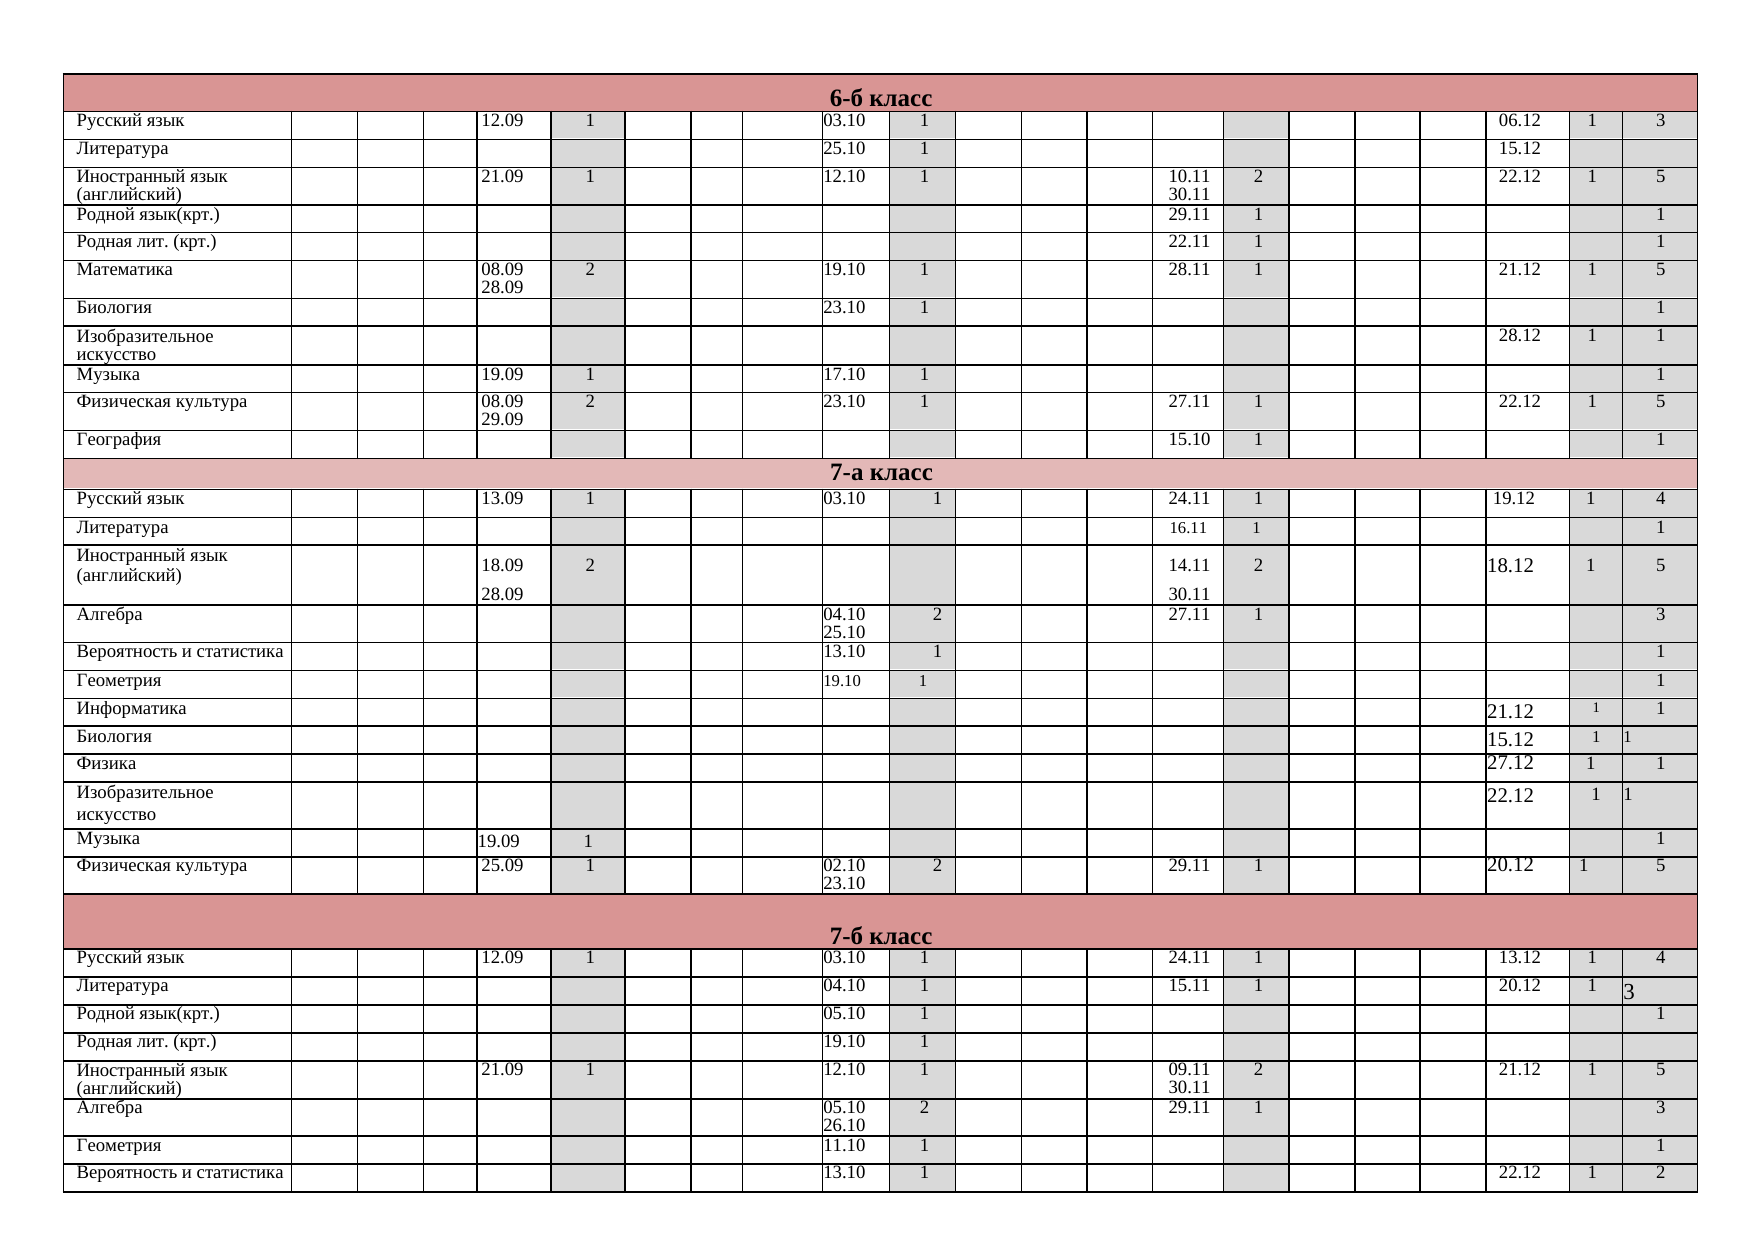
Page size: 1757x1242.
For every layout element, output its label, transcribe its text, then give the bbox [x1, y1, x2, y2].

table_cell [692, 1165, 742, 1191]
table_cell 1 [1570, 1165, 1622, 1191]
table_cell [1487, 671, 1569, 697]
table_cell 12.10 [823, 1062, 889, 1098]
table_cell [743, 327, 822, 364]
table_cell 03.10 [823, 950, 889, 976]
table_cell [1487, 299, 1569, 325]
table_cell [956, 606, 1021, 642]
table_cell [292, 140, 357, 166]
table_cell [626, 858, 690, 893]
table_cell [552, 1100, 624, 1135]
table_cell 1 [1224, 490, 1288, 516]
table_cell [292, 671, 357, 697]
table_cell 1 [1623, 206, 1697, 232]
table_cell 1 [1224, 858, 1288, 893]
table_cell 12.09 [478, 950, 550, 976]
table_cell Иностранный язык (английский) [64, 1062, 291, 1098]
table_cell Музыка [64, 366, 291, 392]
table_cell [692, 1062, 742, 1098]
table_cell 03.10 [823, 112, 889, 138]
table_cell [956, 1137, 1021, 1163]
table_cell 1 [552, 830, 624, 856]
table_cell [956, 783, 1021, 828]
table_cell [1421, 490, 1485, 516]
table_cell [956, 431, 1021, 457]
table_cell 1 [1623, 699, 1697, 725]
table_cell 1 [890, 299, 955, 325]
table_cell 04.10 [823, 978, 889, 1004]
table_cell [358, 858, 423, 893]
table_cell [1022, 755, 1086, 781]
table_cell [1356, 978, 1419, 1004]
table_cell 13.10 [823, 1165, 889, 1191]
table_cell [1088, 327, 1152, 364]
table_cell 1 [1570, 112, 1622, 138]
table_cell [358, 140, 423, 166]
table_cell 2 [552, 546, 624, 604]
table_cell 2 [1224, 168, 1288, 204]
table_cell [743, 755, 822, 781]
table_cell [1356, 393, 1419, 429]
table_cell [743, 233, 822, 260]
table_cell 1 [1570, 327, 1622, 364]
table_cell [1356, 950, 1419, 976]
table_cell [743, 1137, 822, 1163]
table_cell [692, 112, 742, 138]
table_cell [1088, 140, 1152, 166]
table_cell [1290, 233, 1354, 260]
table_cell 13.09 [478, 490, 550, 516]
table_cell [1290, 546, 1354, 604]
table_cell [292, 490, 357, 516]
table_cell 2 [890, 1100, 955, 1135]
table_cell [626, 727, 690, 753]
table_cell Русский язык [64, 490, 291, 516]
table_cell [424, 606, 476, 642]
table_cell [890, 206, 955, 232]
table_cell [292, 327, 357, 364]
table_cell [1356, 168, 1419, 204]
table_cell Вероятность и статистика [64, 1165, 291, 1191]
table_cell [823, 727, 889, 753]
table_cell [1022, 858, 1086, 893]
table_cell [956, 671, 1021, 697]
table_cell [478, 978, 550, 1004]
table_cell [1356, 606, 1419, 642]
table_cell 08.09 29.09 [478, 393, 550, 429]
table_cell 1 [1623, 727, 1697, 753]
table_cell География [64, 431, 291, 457]
table_cell [823, 783, 889, 828]
table_cell [552, 1165, 624, 1191]
table_cell 1 [890, 671, 955, 697]
table_cell [626, 978, 690, 1004]
table_cell [1153, 366, 1223, 392]
table_cell [1421, 168, 1485, 204]
table_cell [1290, 1062, 1354, 1098]
table_cell 2 [1224, 546, 1288, 604]
table_cell [626, 261, 690, 297]
table_cell [358, 643, 423, 669]
table_cell [1487, 1034, 1569, 1060]
table_cell [692, 950, 742, 976]
table_cell [692, 1006, 742, 1032]
table_cell [743, 431, 822, 457]
table_cell [1356, 327, 1419, 364]
table_cell 02.10 23.10 [823, 858, 889, 893]
table_cell [626, 1006, 690, 1032]
table_cell 28.12 [1487, 327, 1569, 364]
table_cell 18.12 [1487, 546, 1569, 604]
table_cell [424, 727, 476, 753]
table_cell [890, 727, 955, 753]
table_cell 15.12 [1487, 727, 1569, 753]
table_cell [626, 1034, 690, 1060]
table_cell [1224, 112, 1288, 138]
table_cell [1022, 518, 1086, 544]
table_cell 20.12 [1487, 978, 1569, 1004]
table_cell Геометрия [64, 671, 291, 697]
table_cell Алгебра [64, 606, 291, 642]
table_cell [1088, 1100, 1152, 1135]
table_cell [692, 858, 742, 893]
table_cell 11.10 [823, 1137, 889, 1163]
table_cell [1290, 978, 1354, 1004]
table_cell Иностранный язык (английский) [64, 546, 291, 604]
table_cell 1 [890, 643, 955, 669]
table_cell [1290, 490, 1354, 516]
table_cell [743, 112, 822, 138]
table_cell [1088, 755, 1152, 781]
table_cell [956, 1165, 1021, 1191]
table_cell 2 [890, 858, 955, 893]
table_cell [358, 1062, 423, 1098]
table_cell [1487, 830, 1569, 856]
table_cell 1 [1623, 643, 1697, 669]
table_cell [358, 978, 423, 1004]
table_cell [424, 490, 476, 516]
table_cell 06.12 [1487, 112, 1569, 138]
table_cell [1421, 606, 1485, 642]
table_cell [478, 606, 550, 642]
table_cell [626, 327, 690, 364]
table_cell 05.10 26.10 [823, 1100, 889, 1135]
table_cell [743, 1165, 822, 1191]
table_cell [552, 518, 624, 544]
table_cell [1224, 727, 1288, 753]
table_cell 1 [1224, 950, 1288, 976]
table_cell [1153, 755, 1223, 781]
table_cell [1153, 1137, 1223, 1163]
table_cell [1421, 1006, 1485, 1032]
table_cell [1088, 261, 1152, 297]
table_cell 4 [1623, 950, 1697, 976]
table_cell [1356, 1034, 1419, 1060]
table_cell [626, 699, 690, 725]
table_cell Изобразительное искусство [64, 327, 291, 364]
table_cell [692, 699, 742, 725]
table_cell 1 [890, 168, 955, 204]
table_cell [626, 755, 690, 781]
table_cell [1088, 299, 1152, 325]
table_cell 22.11 [1153, 233, 1223, 260]
table_cell [478, 206, 550, 232]
table_cell Литература [64, 140, 291, 166]
table_cell [292, 112, 357, 138]
table_cell [1088, 1062, 1152, 1098]
table_cell [743, 518, 822, 544]
table_cell [956, 1062, 1021, 1098]
table_cell [1224, 699, 1288, 725]
table_cell [956, 206, 1021, 232]
table_cell 1 [1623, 1006, 1697, 1032]
table_cell [424, 299, 476, 325]
table_cell [552, 699, 624, 725]
table_cell [424, 950, 476, 976]
table_cell [424, 1100, 476, 1135]
table_cell [956, 327, 1021, 364]
table_cell [552, 1137, 624, 1163]
table_cell [552, 140, 624, 166]
table_cell [1153, 327, 1223, 364]
table_cell [358, 206, 423, 232]
table_cell 25.10 [823, 140, 889, 166]
table_cell [1487, 643, 1569, 669]
table_cell 21.12 [1487, 699, 1569, 725]
table_cell [1290, 366, 1354, 392]
table_cell [692, 206, 742, 232]
table_cell [1153, 783, 1223, 828]
table_cell 1 [1623, 299, 1697, 325]
table_cell [1356, 699, 1419, 725]
table_cell [626, 431, 690, 457]
table_cell 1 [1623, 783, 1697, 828]
table_cell [626, 1062, 690, 1098]
table_cell [424, 1034, 476, 1060]
table_cell [1088, 206, 1152, 232]
table_cell 20.12 [1487, 858, 1569, 893]
table_cell [692, 546, 742, 604]
table_cell Информатика [64, 699, 291, 725]
table_cell 13.12 [1487, 950, 1569, 976]
table_cell [1290, 140, 1354, 166]
table_cell Иностранный язык (английский) [64, 168, 291, 204]
table_cell [743, 299, 822, 325]
table_cell [358, 606, 423, 642]
table_cell [1153, 299, 1223, 325]
table_cell [292, 1137, 357, 1163]
table_cell [1088, 1165, 1152, 1191]
table_cell [956, 1034, 1021, 1060]
table_cell [358, 490, 423, 516]
table_cell [1022, 830, 1086, 856]
table_cell 12.09 [478, 112, 550, 138]
table_cell [424, 1137, 476, 1163]
table_cell [626, 1100, 690, 1135]
table_cell [823, 431, 889, 457]
table_cell [890, 755, 955, 781]
table_cell 1 [1224, 978, 1288, 1004]
table_cell 24.11 [1153, 950, 1223, 976]
table_cell [1623, 140, 1697, 166]
table_cell [1487, 1006, 1569, 1032]
table_cell [478, 783, 550, 828]
table_cell [478, 671, 550, 697]
table_cell [1022, 1062, 1086, 1098]
table_cell [1022, 431, 1086, 457]
table_cell 1 [1224, 518, 1288, 544]
table_cell [292, 950, 357, 976]
table_cell Русский язык [64, 950, 291, 976]
table_cell 1 [552, 1062, 624, 1098]
table_cell [1421, 546, 1485, 604]
table_cell [478, 140, 550, 166]
table_cell [1421, 366, 1485, 392]
table_cell [478, 1006, 550, 1032]
table_cell 15.12 [1487, 140, 1569, 166]
table_cell [358, 393, 423, 429]
table_cell [424, 1006, 476, 1032]
table_cell [1421, 643, 1485, 669]
table_cell [552, 671, 624, 697]
table_cell 1 [890, 140, 955, 166]
table_cell [552, 206, 624, 232]
table_cell [478, 327, 550, 364]
table_cell [692, 727, 742, 753]
table_cell [424, 699, 476, 725]
table_cell [626, 393, 690, 429]
table_cell [626, 490, 690, 516]
table_cell 19.10 [823, 1034, 889, 1060]
table_cell 19.10 [823, 671, 889, 697]
table_cell 1 [1570, 783, 1622, 828]
table_cell [1224, 783, 1288, 828]
table_cell [1224, 1165, 1288, 1191]
table_cell Родной язык(крт.) [64, 1006, 291, 1032]
table_cell [1153, 140, 1223, 166]
table_cell [890, 546, 955, 604]
table_cell [358, 1034, 423, 1060]
table_cell [1570, 671, 1622, 697]
table_cell [424, 546, 476, 604]
table_cell 29.11 [1153, 206, 1223, 232]
table_cell [1487, 206, 1569, 232]
table_cell [692, 755, 742, 781]
table_cell [1022, 783, 1086, 828]
table_cell [956, 643, 1021, 669]
table_cell [358, 830, 423, 856]
table_cell [1356, 727, 1419, 753]
table_cell [1224, 1006, 1288, 1032]
table_cell [1570, 643, 1622, 669]
table_cell 15.11 [1153, 978, 1223, 1004]
table_cell [1290, 727, 1354, 753]
table_cell [1487, 366, 1569, 392]
table_cell [292, 299, 357, 325]
table_cell [1421, 518, 1485, 544]
table_cell [823, 755, 889, 781]
table_cell [424, 393, 476, 429]
table_cell [692, 606, 742, 642]
table_cell [626, 643, 690, 669]
table_cell [292, 366, 357, 392]
table_cell 1 [1224, 606, 1288, 642]
table_cell [1356, 233, 1419, 260]
table_cell 1 [1224, 261, 1288, 297]
table_cell [1356, 1062, 1419, 1098]
table_cell [1290, 168, 1354, 204]
table_cell [1088, 393, 1152, 429]
table_cell [358, 327, 423, 364]
table_cell [1356, 1100, 1419, 1135]
table_cell [1421, 858, 1485, 893]
table_cell [823, 830, 889, 856]
table_cell 1 [890, 112, 955, 138]
table_cell [890, 830, 955, 856]
table_cell [358, 783, 423, 828]
table_cell [1487, 431, 1569, 457]
table_cell [1356, 431, 1419, 457]
table_cell [1290, 261, 1354, 297]
table_cell [424, 327, 476, 364]
table_cell [1421, 140, 1485, 166]
table_cell [552, 727, 624, 753]
table_cell [1487, 518, 1569, 544]
table_cell 04.10 25.10 [823, 606, 889, 642]
table_cell 1 [1570, 755, 1622, 781]
table_cell [478, 518, 550, 544]
table_cell 29.11 [1153, 1100, 1223, 1135]
table_cell [424, 858, 476, 893]
table_cell 24.11 [1153, 490, 1223, 516]
table_cell [743, 858, 822, 893]
table_cell [1290, 327, 1354, 364]
table_cell 15.10 [1153, 431, 1223, 457]
table_cell [743, 699, 822, 725]
table_cell 09.11 30.11 [1153, 1062, 1223, 1098]
table_cell [1421, 699, 1485, 725]
table_cell 1 [552, 112, 624, 138]
table_cell [1570, 518, 1622, 544]
table_cell [1022, 140, 1086, 166]
table_cell 1 [1623, 431, 1697, 457]
table_cell [1224, 140, 1288, 166]
table_cell [956, 950, 1021, 976]
table_cell [1421, 1100, 1485, 1135]
table_cell [1570, 233, 1622, 260]
table_cell [1421, 727, 1485, 753]
table_cell [1356, 671, 1419, 697]
table_cell [1153, 671, 1223, 697]
table_cell [890, 699, 955, 725]
table_cell [1290, 858, 1354, 893]
table_cell [1290, 671, 1354, 697]
table_cell Математика [64, 261, 291, 297]
table_cell [956, 168, 1021, 204]
table_cell [292, 546, 357, 604]
table_cell [1022, 1137, 1086, 1163]
table_cell [1022, 1006, 1086, 1032]
table_cell [956, 1100, 1021, 1135]
table_cell [692, 299, 742, 325]
table_cell [1487, 1100, 1569, 1135]
table_cell [292, 206, 357, 232]
table_cell 05.10 [823, 1006, 889, 1032]
table_cell [743, 783, 822, 828]
table_cell [743, 546, 822, 604]
table_cell [1421, 978, 1485, 1004]
table_cell [358, 1006, 423, 1032]
table_cell [1356, 366, 1419, 392]
table_cell Физическая культура [64, 393, 291, 429]
table_cell 1 [890, 366, 955, 392]
table_cell [358, 431, 423, 457]
table_cell [1356, 140, 1419, 166]
table_cell Родной язык(крт.) [64, 206, 291, 232]
table_cell [424, 671, 476, 697]
table_cell [292, 1165, 357, 1191]
table_cell [424, 366, 476, 392]
table_cell [1623, 1034, 1697, 1060]
table_cell [890, 783, 955, 828]
table_cell [1570, 206, 1622, 232]
table_cell 2 [552, 393, 624, 429]
table_cell 7-б класс [64, 895, 1697, 948]
table_cell [626, 783, 690, 828]
table_cell 5 [1623, 393, 1697, 429]
table_cell 1 [1570, 727, 1622, 753]
table_cell 1 [1623, 830, 1697, 856]
table_cell [743, 490, 822, 516]
table_cell [1290, 431, 1354, 457]
table_cell [1356, 783, 1419, 828]
table_cell 4 [1623, 490, 1697, 516]
table_cell [292, 643, 357, 669]
table_cell [743, 1034, 822, 1060]
table_cell [292, 1062, 357, 1098]
table_cell [1022, 546, 1086, 604]
table_cell [1487, 1137, 1569, 1163]
table_cell [1153, 1034, 1223, 1060]
table_cell [1224, 643, 1288, 669]
table_cell [956, 393, 1021, 429]
table_cell 1 [552, 950, 624, 976]
table_cell 25.09 [478, 858, 550, 893]
table_cell 19.12 [1487, 490, 1569, 516]
table_cell [1224, 366, 1288, 392]
table_cell [1224, 1137, 1288, 1163]
table_cell 29.11 [1153, 858, 1223, 893]
table_cell Вероятность и статистика [64, 643, 291, 669]
table_cell 22.12 [1487, 168, 1569, 204]
table_cell [358, 518, 423, 544]
table_cell [743, 606, 822, 642]
table_cell [1088, 518, 1152, 544]
table_cell 1 [1623, 327, 1697, 364]
table_cell [956, 518, 1021, 544]
table_cell [478, 699, 550, 725]
table_cell [1224, 671, 1288, 697]
table_cell [1570, 606, 1622, 642]
table_cell 21.09 [478, 168, 550, 204]
table_cell [626, 233, 690, 260]
table_cell [1088, 490, 1152, 516]
table_cell 10.11 30.11 [1153, 168, 1223, 204]
table_cell [1022, 606, 1086, 642]
table_cell [1290, 755, 1354, 781]
table_cell [1570, 830, 1622, 856]
table_cell 21.12 [1487, 1062, 1569, 1098]
table_cell 1 [890, 950, 955, 976]
table_cell [1421, 1165, 1485, 1191]
table_cell 1 [1570, 490, 1622, 516]
table_cell [1088, 1006, 1152, 1032]
table_cell [692, 643, 742, 669]
table_cell [1022, 643, 1086, 669]
table_cell 19.10 [823, 261, 889, 297]
table_cell [424, 233, 476, 260]
table_cell [424, 978, 476, 1004]
table_cell [1022, 671, 1086, 697]
table_cell 1 [1570, 168, 1622, 204]
table_cell [358, 755, 423, 781]
table_cell [956, 366, 1021, 392]
table_cell [692, 783, 742, 828]
table_cell [692, 518, 742, 544]
table_cell 27.12 [1487, 755, 1569, 781]
table_cell [1088, 431, 1152, 457]
table_cell [692, 327, 742, 364]
table_cell [956, 546, 1021, 604]
table_cell [1421, 233, 1485, 260]
table_cell [692, 1100, 742, 1135]
table_cell 12.10 [823, 168, 889, 204]
table_cell [956, 261, 1021, 297]
table_cell 1 [1570, 858, 1622, 893]
table_cell 14.11 30.11 [1153, 546, 1223, 604]
table_cell Физика [64, 755, 291, 781]
table_cell [478, 1100, 550, 1135]
table_cell 1 [1623, 755, 1697, 781]
table_cell [424, 261, 476, 297]
table_cell [692, 168, 742, 204]
table_cell Физическая культура [64, 858, 291, 893]
table_cell 03.10 [823, 490, 889, 516]
table_cell [626, 671, 690, 697]
table_cell [1421, 830, 1485, 856]
table_cell [1088, 1034, 1152, 1060]
table_cell [743, 671, 822, 697]
table_cell [1022, 299, 1086, 325]
table_cell 5 [1623, 168, 1697, 204]
table_cell [1570, 1100, 1622, 1135]
table_cell [552, 755, 624, 781]
table_cell Алгебра [64, 1100, 291, 1135]
table_cell [358, 261, 423, 297]
table_cell [743, 830, 822, 856]
table_cell 19.09 [478, 366, 550, 392]
table_cell [358, 1137, 423, 1163]
table_cell 1 [1224, 233, 1288, 260]
table_cell [1022, 327, 1086, 364]
table_cell [956, 299, 1021, 325]
table_cell [358, 727, 423, 753]
table_cell [424, 206, 476, 232]
table_cell [292, 699, 357, 725]
table_cell [743, 206, 822, 232]
table_cell Изобразительное искусство [64, 783, 291, 828]
table_cell [292, 830, 357, 856]
table_cell [424, 755, 476, 781]
table_cell [1088, 671, 1152, 697]
table_cell [1570, 431, 1622, 457]
table_cell Литература [64, 978, 291, 1004]
table_cell [626, 830, 690, 856]
table_cell [743, 140, 822, 166]
table_cell 23.10 [823, 393, 889, 429]
table_cell [626, 299, 690, 325]
table_cell [292, 261, 357, 297]
table_cell [1290, 783, 1354, 828]
table_cell [478, 431, 550, 457]
table_cell [1088, 112, 1152, 138]
table_cell [626, 206, 690, 232]
table_cell [358, 546, 423, 604]
table_cell [692, 366, 742, 392]
table_cell 1 [890, 261, 955, 297]
table_cell 1 [890, 1006, 955, 1032]
table_cell [1022, 950, 1086, 976]
table_cell [478, 299, 550, 325]
table_cell [552, 643, 624, 669]
table_cell [1421, 755, 1485, 781]
table_cell [1022, 978, 1086, 1004]
table_cell [1570, 1137, 1622, 1163]
table_cell [743, 366, 822, 392]
table_cell [1356, 206, 1419, 232]
table_cell [1022, 1034, 1086, 1060]
table_cell [1022, 112, 1086, 138]
table_cell [478, 1165, 550, 1191]
table_cell [626, 168, 690, 204]
table_cell 22.12 [1487, 783, 1569, 828]
table_cell [1088, 606, 1152, 642]
table_cell [358, 168, 423, 204]
table_cell 1 [1570, 1062, 1622, 1098]
table_cell [1421, 393, 1485, 429]
table_cell [552, 327, 624, 364]
table_cell [1421, 671, 1485, 697]
table_cell [743, 643, 822, 669]
table_cell 1 [1570, 393, 1622, 429]
table_cell [743, 727, 822, 753]
table_cell [823, 546, 889, 604]
table_cell 2 [1623, 1165, 1697, 1191]
table_cell 22.12 [1487, 1165, 1569, 1191]
table_cell 2 [552, 261, 624, 297]
table_cell [743, 978, 822, 1004]
table_cell 5 [1623, 261, 1697, 297]
table_cell [292, 393, 357, 429]
table_cell [1356, 261, 1419, 297]
table_cell [1356, 490, 1419, 516]
table_cell 1 [1623, 671, 1697, 697]
table_cell [890, 431, 955, 457]
table_cell 1 [552, 168, 624, 204]
table_cell [626, 606, 690, 642]
table_cell [626, 1137, 690, 1163]
table_cell [1290, 206, 1354, 232]
table_cell [1153, 643, 1223, 669]
table_cell 2 [1224, 1062, 1288, 1098]
table_cell [1356, 546, 1419, 604]
table_cell 3 [1623, 1100, 1697, 1135]
table_cell [692, 261, 742, 297]
table_cell 1 [890, 1034, 955, 1060]
table_cell [552, 299, 624, 325]
table_cell 7-а класс [64, 459, 1697, 488]
table_cell 3 [1623, 978, 1697, 1004]
table_cell [358, 950, 423, 976]
table_cell [1088, 699, 1152, 725]
table_cell [1570, 1006, 1622, 1032]
table_cell 13.10 [823, 643, 889, 669]
table_cell [956, 727, 1021, 753]
table_cell [552, 1006, 624, 1032]
table_cell 23.10 [823, 299, 889, 325]
table_cell [424, 140, 476, 166]
table_cell [1570, 366, 1622, 392]
table_cell [358, 112, 423, 138]
table_cell [1088, 366, 1152, 392]
table_cell 3 [1623, 112, 1697, 138]
table_cell 1 [1224, 1100, 1288, 1135]
table_cell [823, 233, 889, 260]
table_cell [292, 233, 357, 260]
table_cell Родная лит. (крт.) [64, 233, 291, 260]
table_cell Музыка [64, 830, 291, 856]
table_cell [478, 727, 550, 753]
table_cell [552, 783, 624, 828]
table_cell [1153, 112, 1223, 138]
table_cell [626, 546, 690, 604]
table_cell Литература [64, 518, 291, 544]
table_cell [1356, 112, 1419, 138]
table_cell [1356, 858, 1419, 893]
table_cell 21.12 [1487, 261, 1569, 297]
table_cell [1356, 755, 1419, 781]
table_cell [890, 518, 955, 544]
table_cell [292, 606, 357, 642]
table_cell [1022, 366, 1086, 392]
table_cell 1 [1623, 366, 1697, 392]
table_cell Биология [64, 299, 291, 325]
table_cell [626, 112, 690, 138]
table_cell [1290, 1137, 1354, 1163]
table_cell [292, 518, 357, 544]
table_cell [1290, 950, 1354, 976]
table_cell [358, 1165, 423, 1191]
table_cell [292, 755, 357, 781]
table_cell [1290, 1100, 1354, 1135]
table_cell [1088, 727, 1152, 753]
table_cell [1022, 699, 1086, 725]
table_cell [424, 783, 476, 828]
table_cell [626, 366, 690, 392]
table_cell [478, 233, 550, 260]
table_cell [478, 1137, 550, 1163]
table_cell [358, 233, 423, 260]
table_cell [1290, 112, 1354, 138]
table_cell [358, 299, 423, 325]
table_cell 1 [1224, 393, 1288, 429]
table_cell [1153, 699, 1223, 725]
table_cell [552, 1034, 624, 1060]
table_cell 27.11 [1153, 393, 1223, 429]
table_cell 1 [890, 490, 955, 516]
table_cell [743, 1062, 822, 1098]
table_cell [1088, 546, 1152, 604]
table_cell [1088, 643, 1152, 669]
table_cell [956, 699, 1021, 725]
table_cell [626, 518, 690, 544]
table_cell [1022, 1165, 1086, 1191]
table_cell 1 [1224, 206, 1288, 232]
table_cell 08.09 28.09 [478, 261, 550, 297]
table_cell Русский язык [64, 112, 291, 138]
table_cell [292, 1034, 357, 1060]
table_cell 1 [890, 1137, 955, 1163]
table_cell [424, 168, 476, 204]
table_cell 1 [890, 1062, 955, 1098]
table_cell [823, 206, 889, 232]
table_cell [1290, 1034, 1354, 1060]
table_header 6-б класс [64, 75, 1697, 111]
table_cell 1 [890, 978, 955, 1004]
table_cell 1 [890, 393, 955, 429]
table_cell [692, 671, 742, 697]
table_cell [692, 431, 742, 457]
table_cell [743, 950, 822, 976]
table_cell 1 [1623, 518, 1697, 544]
table_cell [478, 755, 550, 781]
table_cell [292, 783, 357, 828]
table_cell [1224, 327, 1288, 364]
table_cell 1 [1570, 699, 1622, 725]
table_cell [1570, 299, 1622, 325]
table_cell 19.09 [478, 830, 550, 856]
table_cell [1153, 830, 1223, 856]
table_cell [956, 978, 1021, 1004]
table_cell [956, 140, 1021, 166]
table_cell [1290, 643, 1354, 669]
table_cell 1 [890, 1165, 955, 1191]
table_cell [292, 1100, 357, 1135]
table_cell [552, 978, 624, 1004]
table_cell [292, 1006, 357, 1032]
table_cell [1088, 830, 1152, 856]
table_cell [1022, 168, 1086, 204]
table_cell [1022, 206, 1086, 232]
table_cell [1088, 978, 1152, 1004]
table_cell [1022, 1100, 1086, 1135]
table_cell [743, 1100, 822, 1135]
table_cell 1 [552, 858, 624, 893]
table_cell [1421, 950, 1485, 976]
table_cell 17.10 [823, 366, 889, 392]
table_cell [1356, 643, 1419, 669]
table_cell [358, 699, 423, 725]
table_cell [1224, 830, 1288, 856]
table_cell [692, 1137, 742, 1163]
table_cell [692, 978, 742, 1004]
table_cell 1 [1623, 233, 1697, 260]
table_cell [1487, 606, 1569, 642]
table_cell [1022, 727, 1086, 753]
table_cell [358, 671, 423, 697]
table_cell [424, 112, 476, 138]
table_cell [1356, 1137, 1419, 1163]
table_cell [1290, 1165, 1354, 1191]
table_cell [1290, 699, 1354, 725]
table_cell [424, 518, 476, 544]
table_cell 1 [552, 490, 624, 516]
table_cell 5 [1623, 1062, 1697, 1098]
table_cell [1224, 1034, 1288, 1060]
table_cell [692, 233, 742, 260]
table_cell [956, 755, 1021, 781]
table_cell [1088, 168, 1152, 204]
table_cell [424, 431, 476, 457]
table_cell [692, 393, 742, 429]
table_cell [1088, 858, 1152, 893]
table_cell [692, 140, 742, 166]
table_cell [1088, 233, 1152, 260]
table_cell [358, 366, 423, 392]
table_cell [890, 327, 955, 364]
table_cell 1 [1623, 1137, 1697, 1163]
table_cell [552, 233, 624, 260]
table_cell 1 [552, 366, 624, 392]
table_cell [956, 112, 1021, 138]
table_cell 5 [1623, 546, 1697, 604]
table_cell 1 [1570, 978, 1622, 1004]
table_cell [1421, 261, 1485, 297]
table_cell [292, 727, 357, 753]
table_cell 28.11 [1153, 261, 1223, 297]
table_cell [1356, 1006, 1419, 1032]
table_cell [1022, 490, 1086, 516]
table_cell [1290, 299, 1354, 325]
table_cell [956, 858, 1021, 893]
table_cell [424, 1165, 476, 1191]
table_cell 1 [1570, 261, 1622, 297]
table_cell [1290, 1006, 1354, 1032]
table_cell 21.09 [478, 1062, 550, 1098]
table_cell [1421, 1034, 1485, 1060]
table_cell [743, 393, 822, 429]
table_cell [692, 830, 742, 856]
table_cell [292, 858, 357, 893]
table_cell 27.11 [1153, 606, 1223, 642]
table_cell [1290, 830, 1354, 856]
table_cell [292, 978, 357, 1004]
table_cell [1570, 1034, 1622, 1060]
table_cell [743, 1006, 822, 1032]
table_cell Геометрия [64, 1137, 291, 1163]
table_cell [1224, 755, 1288, 781]
table_cell [1421, 1137, 1485, 1163]
table_cell [626, 1165, 690, 1191]
table_cell [1421, 783, 1485, 828]
table_cell [692, 1034, 742, 1060]
table_cell 1 [1570, 546, 1622, 604]
table_cell Родная лит. (крт.) [64, 1034, 291, 1060]
table_cell [552, 431, 624, 457]
table_cell [1421, 206, 1485, 232]
table_cell [1088, 783, 1152, 828]
table_cell [1022, 233, 1086, 260]
table_cell 1 [1570, 950, 1622, 976]
table_cell [1356, 299, 1419, 325]
table_cell [743, 261, 822, 297]
table_cell 5 [1623, 858, 1697, 893]
table_cell [1356, 1165, 1419, 1191]
table_cell [692, 490, 742, 516]
table_cell [292, 168, 357, 204]
table_cell [626, 140, 690, 166]
table_cell [956, 830, 1021, 856]
table_cell [743, 168, 822, 204]
table_cell [1290, 393, 1354, 429]
table_cell [358, 1100, 423, 1135]
table_cell [1356, 518, 1419, 544]
table_cell 18.09 28.09 [478, 546, 550, 604]
table_cell [823, 699, 889, 725]
table_cell [552, 606, 624, 642]
table_cell [1153, 1165, 1223, 1191]
table_cell [292, 431, 357, 457]
table_cell [1487, 233, 1569, 260]
table_cell [1356, 830, 1419, 856]
table_cell Биология [64, 727, 291, 753]
table_cell [424, 643, 476, 669]
table_cell [478, 1034, 550, 1060]
table_cell 16.11 [1153, 518, 1223, 544]
table_cell [1421, 327, 1485, 364]
table_cell [956, 490, 1021, 516]
table_cell [956, 1006, 1021, 1032]
table_cell [823, 518, 889, 544]
table_cell [1088, 1137, 1152, 1163]
table_cell 2 [890, 606, 955, 642]
table_cell 1 [1224, 431, 1288, 457]
table_cell [1224, 299, 1288, 325]
table_cell 3 [1623, 606, 1697, 642]
table_cell [1570, 140, 1622, 166]
table_cell [1290, 606, 1354, 642]
table_cell [478, 643, 550, 669]
table_cell [1153, 727, 1223, 753]
table_cell [626, 950, 690, 976]
table_cell [1290, 518, 1354, 544]
table_cell [1421, 299, 1485, 325]
table_cell [1088, 950, 1152, 976]
table_cell [1421, 112, 1485, 138]
table_cell [1421, 1062, 1485, 1098]
table_cell [1022, 393, 1086, 429]
table_cell [823, 327, 889, 364]
table_cell [890, 233, 955, 260]
table_cell [1022, 261, 1086, 297]
table_cell [1421, 431, 1485, 457]
table_cell [424, 1062, 476, 1098]
table_cell [1153, 1006, 1223, 1032]
table_cell [956, 233, 1021, 260]
table_cell 22.12 [1487, 393, 1569, 429]
table_cell [424, 830, 476, 856]
